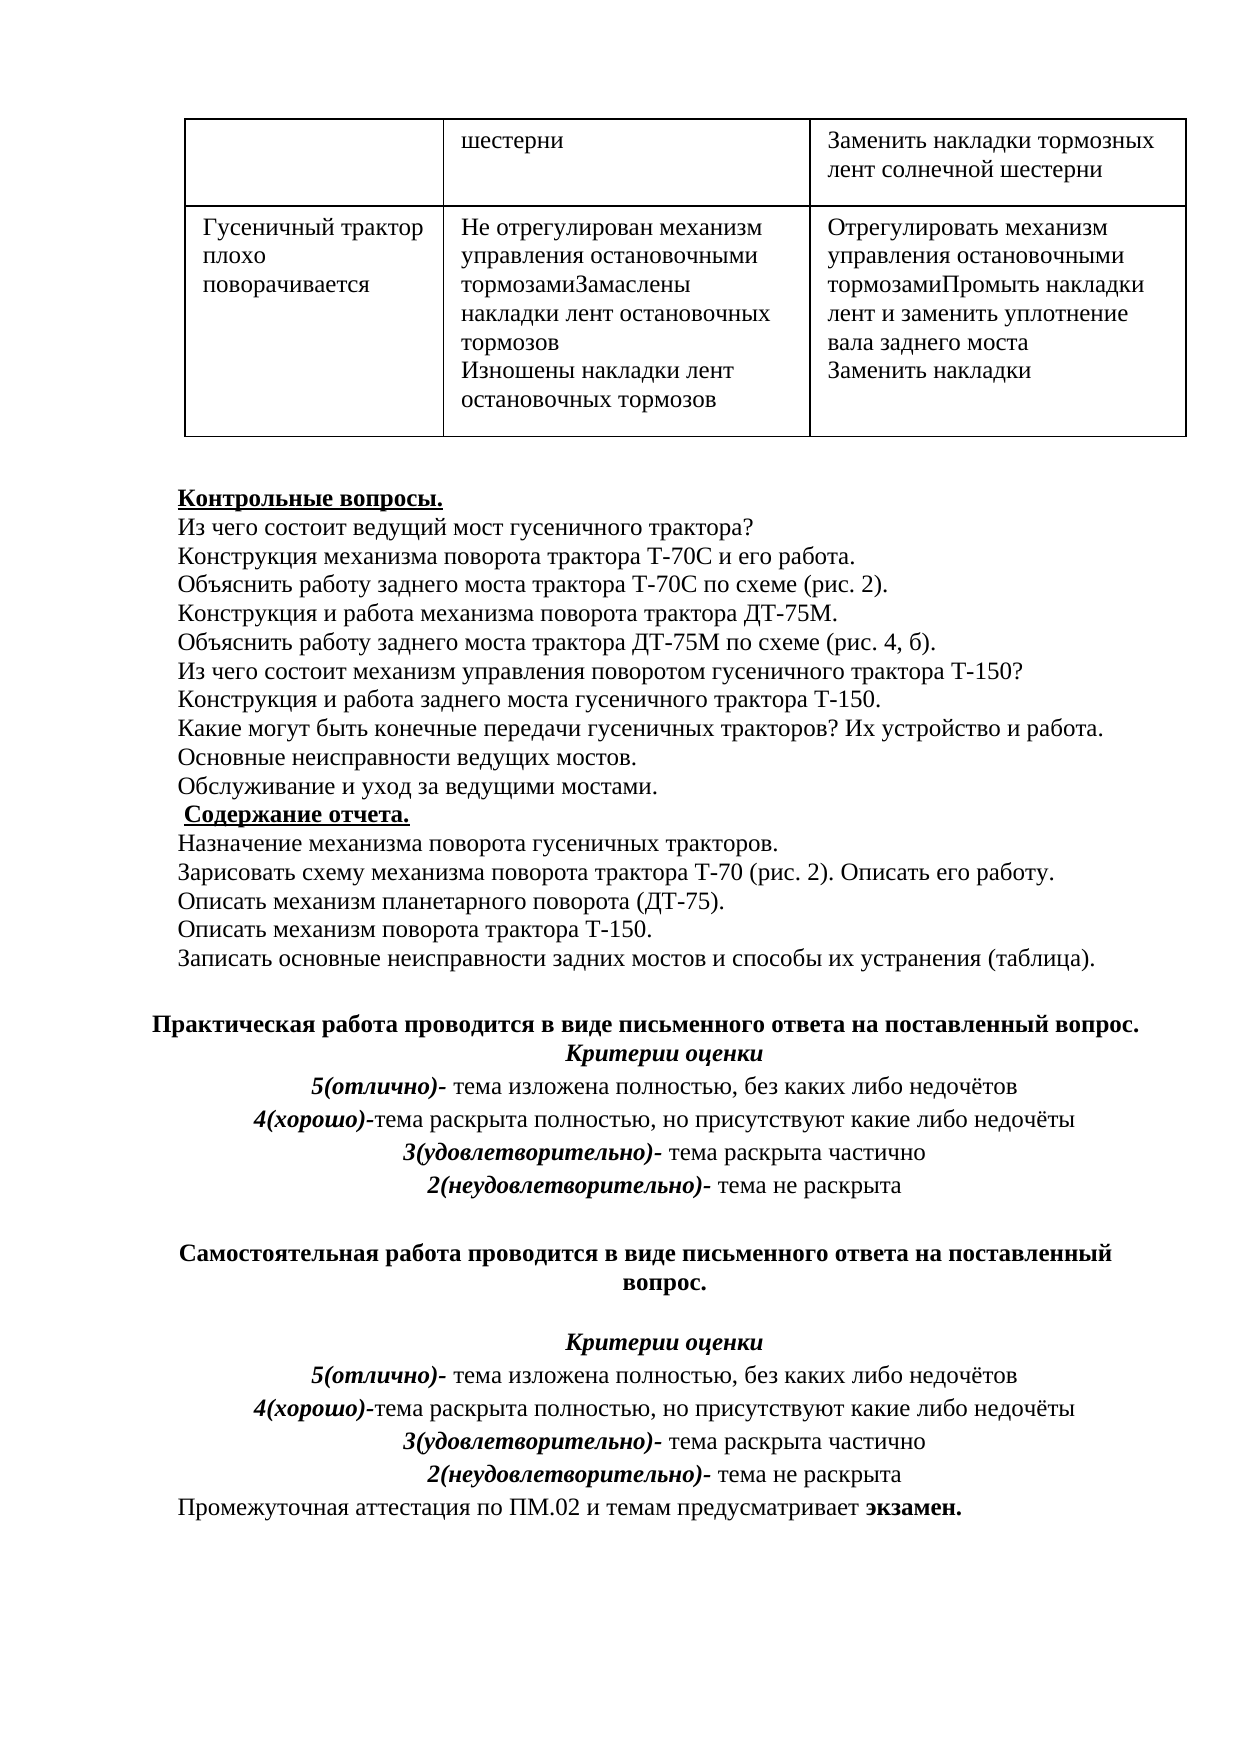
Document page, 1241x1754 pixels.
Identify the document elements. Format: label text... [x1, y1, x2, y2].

text Содержание отчета. [177, 799, 1152, 828]
text Из чего состоит механизм управления поворотом гусеничного трактора Т-150? [177, 656, 1152, 684]
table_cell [186, 120, 443, 205]
text 3(удовлетворительно)- тема раскрыта частично [177, 1137, 1152, 1166]
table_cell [444, 120, 809, 205]
text Описать механизм планетарного поворота (ДТ-75). [177, 886, 1152, 914]
text Описать механизм поворота трактора Т-150. [177, 914, 1152, 943]
text Контрольные вопросы. [177, 483, 1152, 512]
text Основные неисправности ведущих мостов. [177, 742, 1152, 771]
text Объяснить работу заднего моста трактора ДТ-75М по схеме (рис. 4, б). [177, 627, 1152, 656]
text Конструкция и работа механизма поворота трактора ДТ-75М. [177, 598, 1152, 627]
text Промежуточная аттестация по ПМ.02 и темам предусматривает экзамен. [177, 1492, 1152, 1521]
text 4(хорошо)-тема раскрыта полностью, но присутствуют какие либо недочёты [177, 1393, 1152, 1422]
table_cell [811, 120, 1185, 205]
text 4(хорошо)-тема раскрыта полностью, но присутствуют какие либо недочёты [177, 1104, 1152, 1133]
list Самостоятельная работа проводится в виде письменного ответа на поставленный вопрос. [139, 1238, 1152, 1295]
text 3(удовлетворительно)- тема раскрыта частично [177, 1426, 1152, 1455]
text 2(неудовлетворительно)- тема не раскрыта [177, 1459, 1152, 1488]
list Практическая работа проводится в виде письменного ответа на поставленный вопрос. [139, 1009, 1152, 1038]
table_cell Не отрегулирован механизм управления остановочными тормозамиЗамаслены накладки лент остановочных тормозов Изношены накладки лент остановочных тормозов [444, 207, 809, 436]
text 2(неудовлетворительно)- тема не раскрыта [177, 1170, 1152, 1199]
text Какие могут быть конечные передачи гусеничных тракторов? Их устройство и работа. [177, 713, 1152, 742]
text Зарисовать схему механизма поворота трактора Т-70 (рис. 2). Описать его работу. [177, 857, 1152, 886]
text Из чего состоит ведущий мост гусеничного трактора? [177, 512, 1152, 541]
text Критерии оценки [177, 1038, 1152, 1067]
text 5(отлично)- тема изложена полностью, без каких либо недочётов [177, 1360, 1152, 1389]
text 5(отлично)- тема изложена полностью, без каких либо недочётов [177, 1071, 1152, 1100]
text Объяснить работу заднего моста трактора Т-70С по схеме (рис. 2). [177, 569, 1152, 598]
text Назначение механизма поворота гусеничных тракторов. [177, 828, 1152, 857]
text Записать основные неисправности задних мостов и способы их устранения (таблица). [177, 943, 1152, 972]
text Обслуживание и уход за ведущими мостами. [177, 771, 1152, 799]
text Конструкция и работа заднего моста гусеничного трактора Т-150. [177, 684, 1152, 713]
table_cell Гусеничный трактор плохо поворачивается [186, 207, 443, 436]
text Критерии оценки [177, 1327, 1152, 1356]
text Конструкция механизма поворота трактора Т-70С и его работа. [177, 541, 1152, 569]
table_cell Отрегулировать механизм управления остановочными тормозамиПромыть накладки лент и заменить уплотнение вала заднего моста Заменить накладки [811, 207, 1185, 436]
